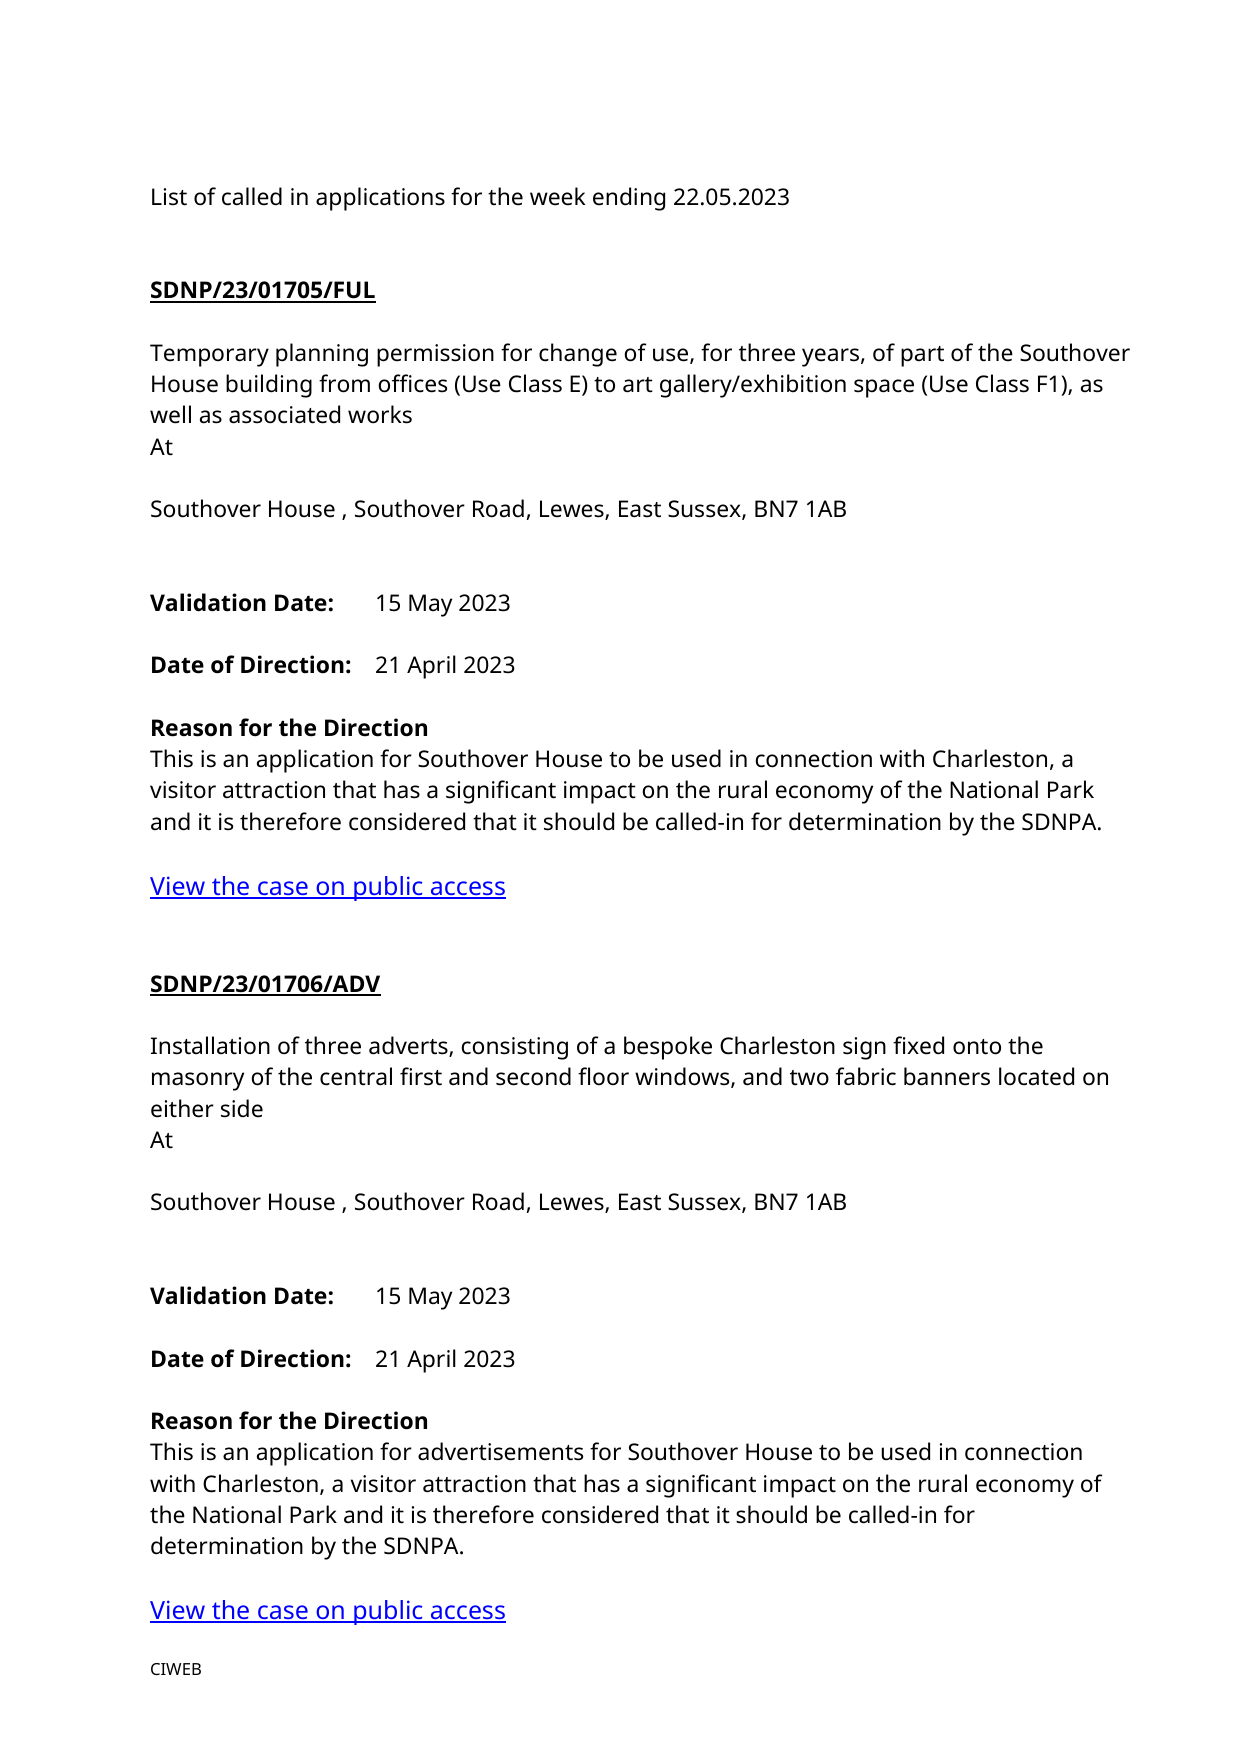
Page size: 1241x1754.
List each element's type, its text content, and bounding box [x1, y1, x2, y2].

text This is an application for Southover House to be used in connection with Charleston, a visitor attraction that has a significant impact on the rural economy of the National Park and it is therefore considered that it should be called-in for determination by the SDNPA. [150, 743, 1134, 837]
text View the case on public access [150, 868, 1134, 902]
text This is an application for advertisements for Southover House to be used in connection with Charleston, a visitor attraction that has a significant impact on the rural economy of the National Park and it is therefore considered that it should be called-in for determination by the SDNPA. [150, 1436, 1134, 1561]
text SDNP/23/01706/ADV [150, 968, 1134, 999]
text View the case on public access [150, 1593, 1134, 1627]
text List of called in applications for the week ending 22.05.2023 [150, 181, 1134, 212]
text At [150, 1124, 1134, 1155]
text Validation Date: 15 May 2023 [150, 1280, 1134, 1311]
text Reason for the Direction [150, 712, 1134, 743]
text At [150, 431, 1134, 462]
text Southover House , Southover Road, Lewes, East Sussex, BN7 1AB [150, 493, 1134, 524]
text Date of Direction: 21 April 2023 [150, 1343, 1134, 1374]
text SDNP/23/01705/FUL [150, 274, 1134, 306]
text Installation of three adverts, consisting of a bespoke Charleston sign fixed onto the masonry of the central first and second floor windows, and two fabric banners located on either side [150, 1030, 1134, 1124]
text Reason for the Direction [150, 1405, 1134, 1436]
text Validation Date: 15 May 2023 [150, 587, 1134, 618]
text Southover House , Southover Road, Lewes, East Sussex, BN7 1AB [150, 1186, 1134, 1218]
text Temporary planning permission for change of use, for three years, of part of the Southover House building from offices (Use Class E) to art gallery/exhibition space (Use Class F1), as well as associated works [150, 337, 1134, 431]
text Date of Direction: 21 April 2023 [150, 649, 1134, 681]
